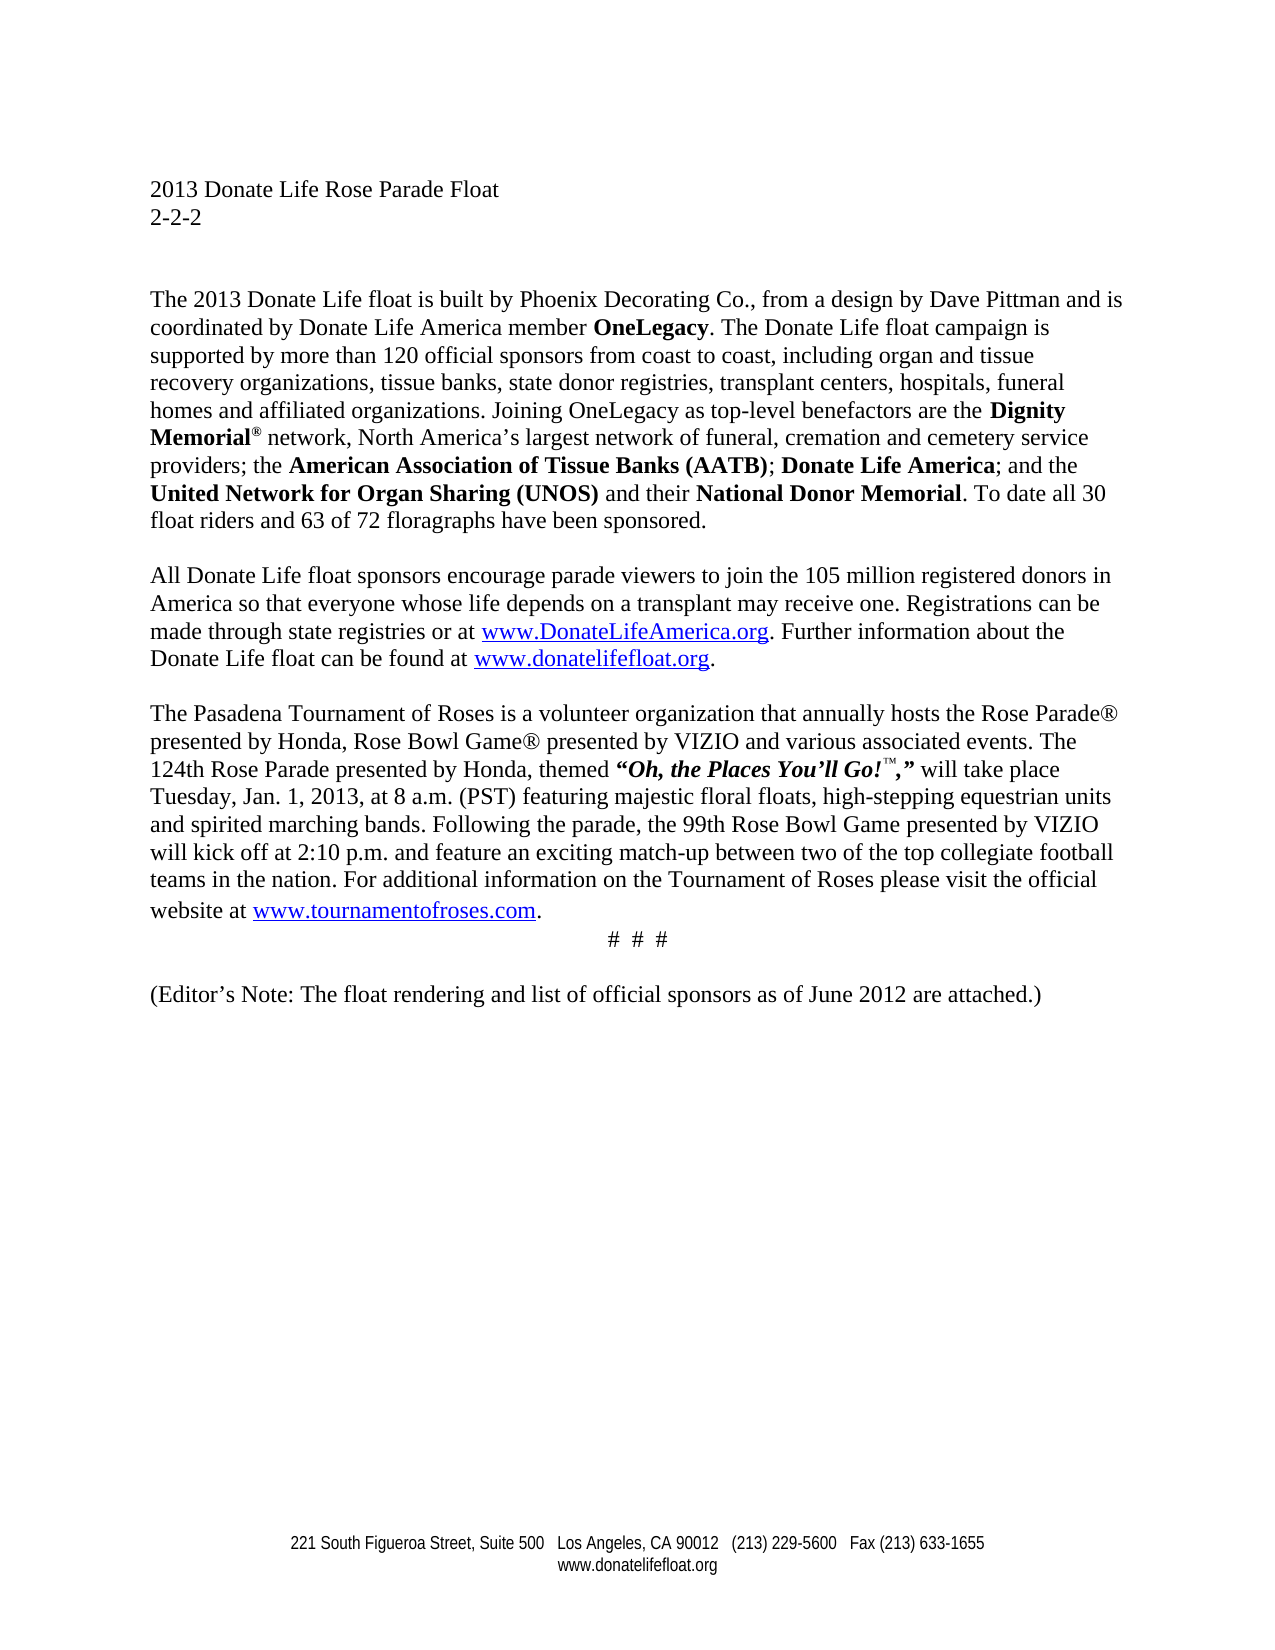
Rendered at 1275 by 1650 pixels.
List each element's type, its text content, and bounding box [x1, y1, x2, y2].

text All Donate Life float sponsors encourage parade viewers to join the 105 million registered donors in America so that everyone whose life depends on a transplant may receive one. Registrations can be made through state registries or at www.DonateLifeAmerica.org. Further information about the Donate Life float can be found at www.donatelifefloat.org. [150, 561, 1125, 672]
text # # # [150, 925, 1125, 981]
text The Pasadena Tournament of Roses is a volunteer organization that annually hosts the Rose Parade® presented by Honda, Rose Bowl Game® presented by VIZIO and various associated events. The 124th Rose Parade presented by Honda, themed “Oh, the Places You’ll Go!™,” will take place Tuesday, Jan. 1, 2013, at 8 a.m. (PST) featuring majestic floral floats, high-stepping equestrian units and spirited marching bands. Following the parade, the 99th Rose Bowl Game presented by VIZIO will kick off at 2:10 p.m. and feature an exciting match-up between two of the top collegiate football teams in the nation. For additional information on the Tournament of Roses please visit the official website at www.tournamentofroses.com. [150, 699, 1125, 925]
text The 2013 Donate Life float is built by Phoenix Decorating Co., from a design by Dave Pittman and is coordinated by Donate Life member OneLegacy. The Donate Life float campaign is supported by more than 120 official sponsors from coast to coast, including organ and tissue recovery organizations, tissue banks, state donor registries, transplant centers, hospitals, funeral homes and affiliated organizations. Joining OneLegacy as top-level benefactors are the Dignity Memorial® network, North America’s largest network of funeral, cremation and cemetery service providers; the American Association of Tissue Banks (AATB); Donate Life America; and the United Network for Organ Sharing (UNOS) and their National Donor Memorial. To date all 30 float riders and 63 of 72 floragraphs have been sponsored. [150, 285, 1125, 534]
text (Editor’s Note: The float rendering and list of official sponsors as of June 2012 are attached.) [150, 981, 1125, 1008]
text 2013 Donate Life Rose Parade Float 2-2-2 [150, 175, 1125, 230]
